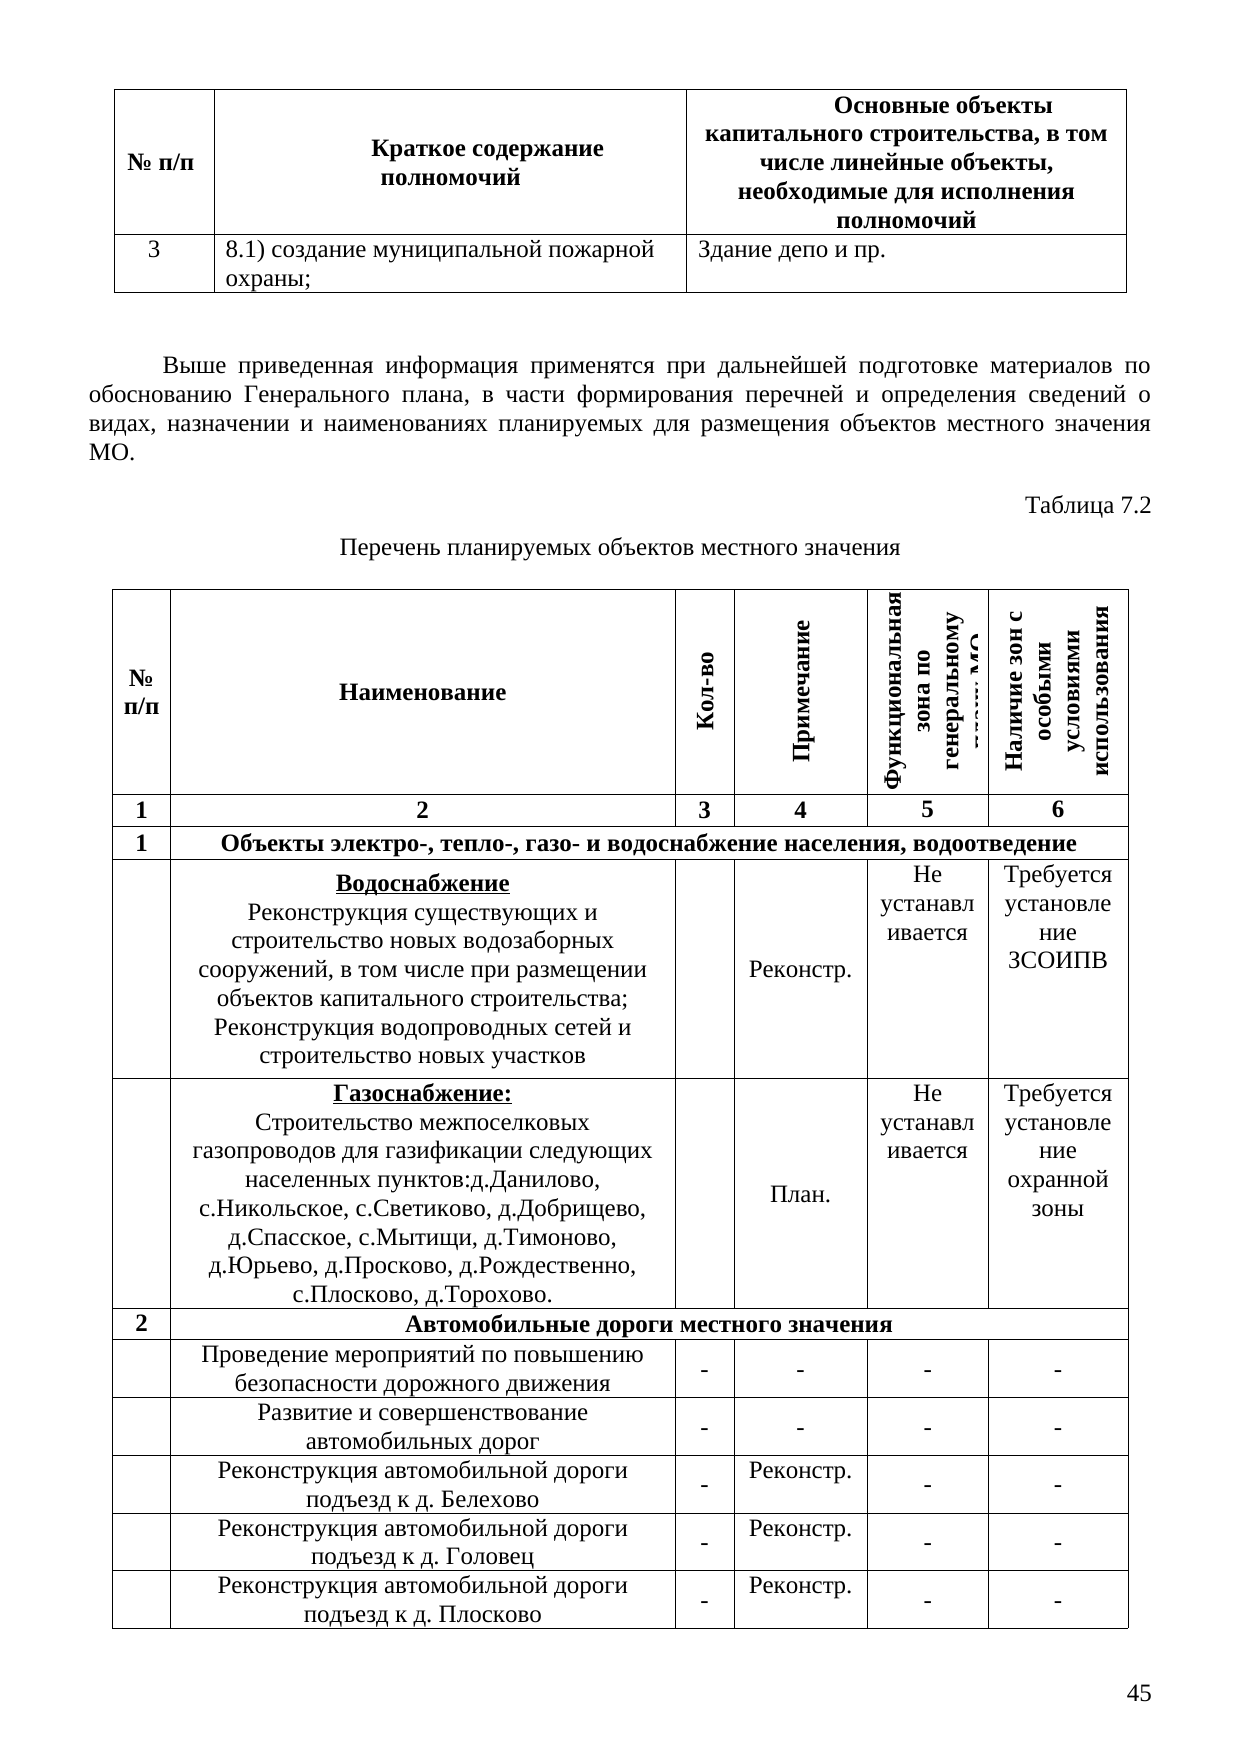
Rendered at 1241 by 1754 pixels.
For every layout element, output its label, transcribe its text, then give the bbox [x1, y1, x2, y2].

table_cell Реконструкция автомобильной дороги подъезд к д. Белехово [171, 1456, 675, 1512]
table_header Примечание [735, 590, 867, 793]
table_cell - [676, 1398, 734, 1455]
table_cell 3 [676, 795, 734, 826]
table_cell 6 [989, 795, 1128, 826]
table_cell [113, 1398, 170, 1455]
table_cell Не устанавливается [868, 1079, 988, 1308]
table_cell Требуется установление ЗСОИПВ [989, 860, 1128, 1078]
table_cell Здание депо и пр. [687, 235, 1126, 292]
table_cell Реконструкция автомобильной дороги подъезд к д. Головец [171, 1514, 675, 1570]
table_cell 4 [735, 795, 867, 826]
table_cell Реконстр. [735, 860, 867, 1078]
table_cell [113, 1514, 170, 1570]
table_header Основные объекты капитального строительства, в том числе линейные объекты, необходимые для исполнения полномочий [687, 90, 1126, 233]
table_header Краткое содержание полномочий [215, 90, 686, 233]
subtitle Таблица 7.2 [89, 491, 1152, 519]
table_cell - [989, 1398, 1128, 1455]
table_header № п/п [115, 90, 214, 233]
table_cell [113, 860, 170, 1078]
table_cell - [676, 1456, 734, 1512]
table_cell Автомобильные дороги местного значения [171, 1309, 1128, 1339]
table_cell 2 [171, 795, 675, 826]
table_cell - [735, 1340, 867, 1397]
table_cell Проведение мероприятий по повышению безопасности дорожного движения [171, 1340, 675, 1397]
table_cell [676, 1079, 734, 1308]
table_cell 5 [868, 795, 988, 826]
table_header № п/п [113, 590, 170, 793]
table_cell - [989, 1514, 1128, 1570]
table_cell [676, 860, 734, 1078]
table_header Наличие зон с особыми условиями использования территории [989, 590, 1128, 793]
table_cell 3 [115, 235, 214, 292]
table_cell - [868, 1340, 988, 1397]
table_cell 1 [113, 795, 170, 826]
table_cell 1 [113, 827, 170, 859]
table_cell 2 [113, 1309, 170, 1339]
table_cell Реконстр. [735, 1571, 867, 1628]
text Перечень планируемых объектов местного значения [89, 532, 1152, 561]
table_cell Требуется установление охранной зоны [989, 1079, 1128, 1308]
table_cell - [868, 1456, 988, 1512]
table_header Функциональная зона по генеральному плану МО [868, 590, 988, 793]
table_cell [113, 1571, 170, 1628]
table_cell - [989, 1571, 1128, 1628]
table_cell Не устанавливается [868, 860, 988, 1078]
table_cell План. [735, 1079, 867, 1308]
table_cell - [676, 1571, 734, 1628]
table_cell Развитие и совершенствование автомобильных дорог [171, 1398, 675, 1455]
table_cell Реконстр. [735, 1456, 867, 1512]
table_cell [113, 1079, 170, 1308]
table_cell Объекты электро-, тепло-, газо- и водоснабжение населения, водоотведение [171, 827, 1128, 859]
table_cell Водоснабжение Реконструкция существующих и строительство новых водозаборных сооружений, в том числе при размещении объектов капитального строительства; Реконструкция водопроводных сетей и строительство новых участков [171, 860, 675, 1078]
table_cell - [868, 1571, 988, 1628]
table_cell - [735, 1398, 867, 1455]
table_header Наименование [171, 590, 675, 793]
table_cell [113, 1340, 170, 1397]
table_cell 8.1) создание муниципальной пожарной охраны; [215, 235, 686, 292]
table_cell - [868, 1398, 988, 1455]
table_cell - [676, 1340, 734, 1397]
table_cell Реконструкция автомобильной дороги подъезд к д. Плосково [171, 1571, 675, 1628]
table_header Кол-во [676, 590, 734, 793]
table_cell - [868, 1514, 988, 1570]
table_cell - [989, 1340, 1128, 1397]
table_cell - [989, 1456, 1128, 1512]
table_cell Газоснабжение: Строительство межпоселковых газопроводов для газификации следующих населенных пунктов:д.Данилово, с.Никольское, с.Светиково, д.Добрищево, д.Спасское, с.Мытищи, д.Тимоново, д.Юрьево, д.Просково, д.Рождественно, с.Плосково, д.Торохово. [171, 1079, 675, 1308]
table_cell Реконстр. [735, 1514, 867, 1570]
table_cell - [676, 1514, 734, 1570]
text Выше приведенная информация применятся при дальнейшей подготовке материалов по обоснованию Генерального плана, в части формирования перечней и определения сведений о видах, назначении и наименованиях планируемых для размещения объектов местного значения МО. [89, 351, 1152, 466]
table_cell [113, 1456, 170, 1512]
